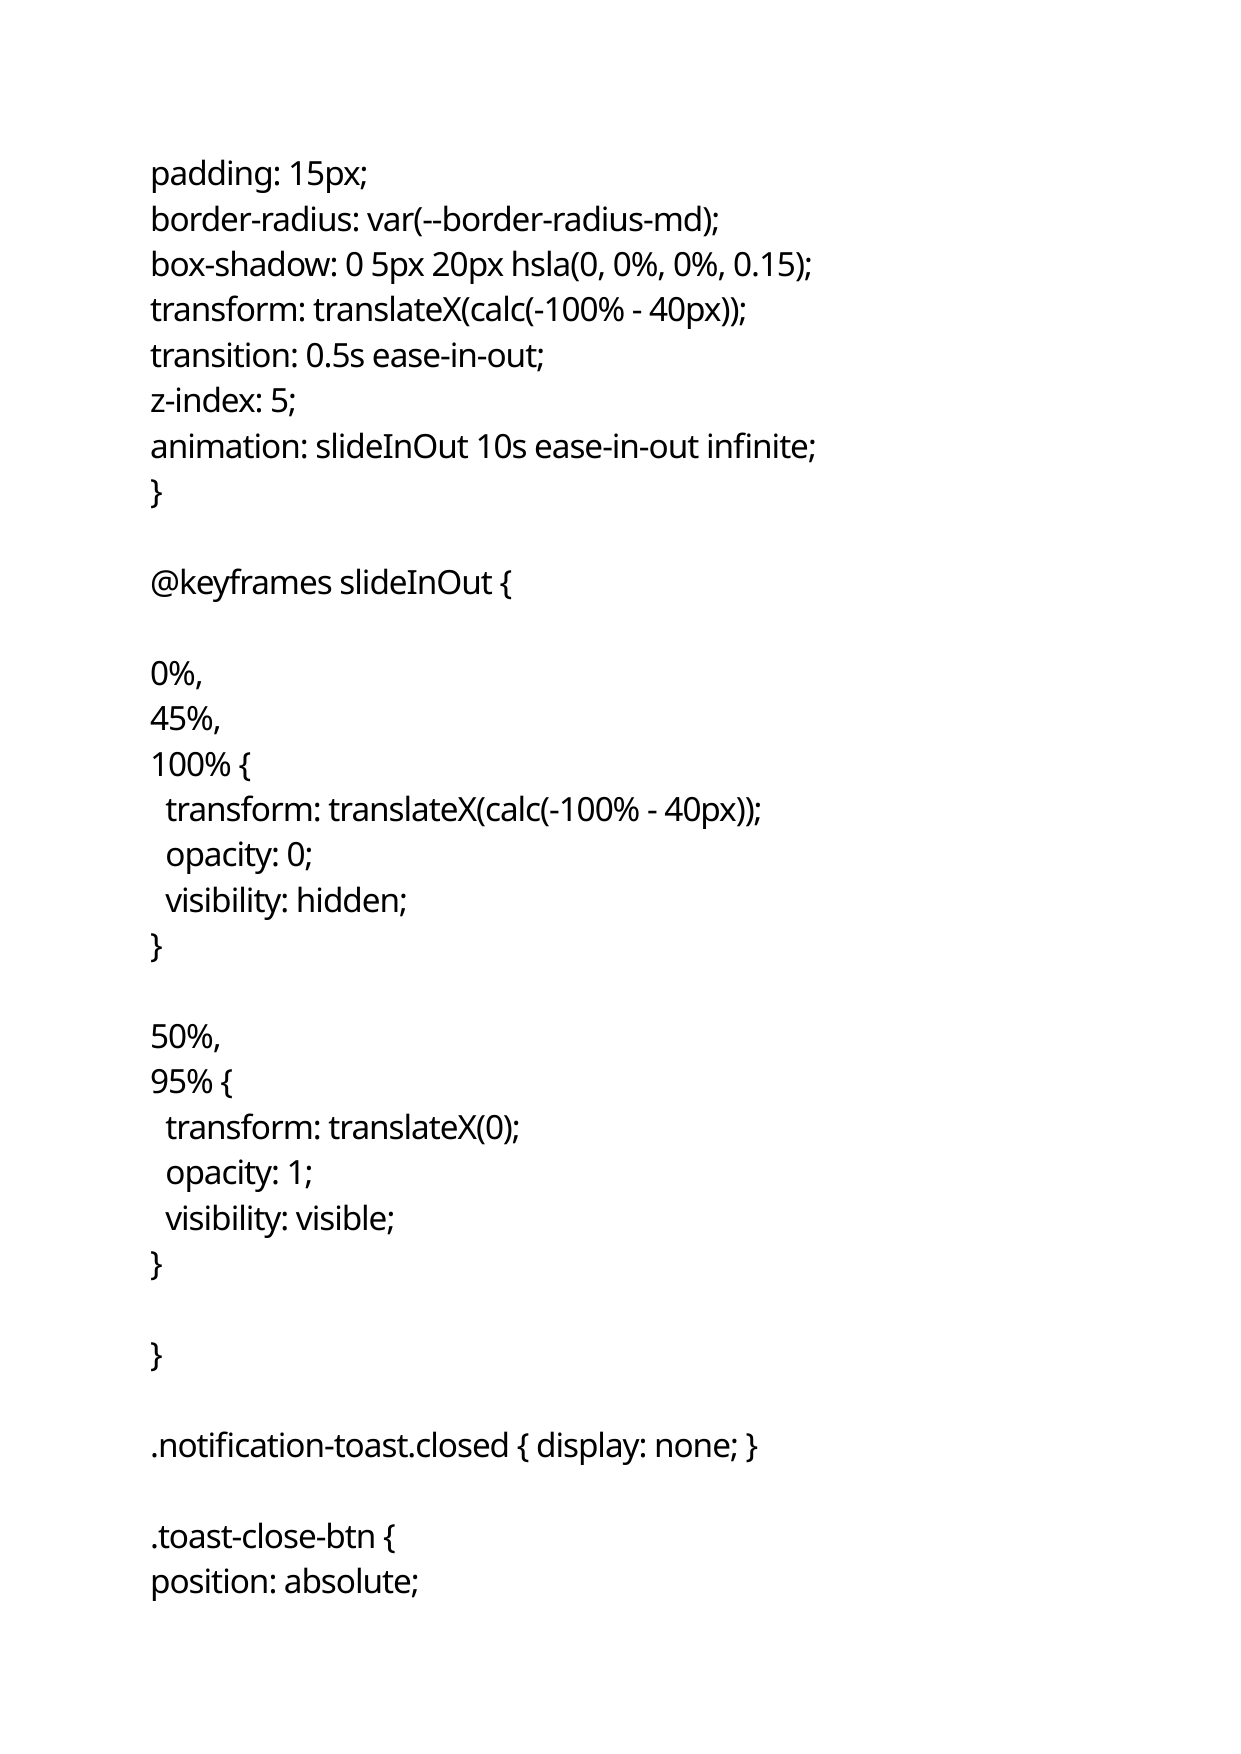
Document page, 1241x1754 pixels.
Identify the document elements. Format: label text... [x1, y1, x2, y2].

title transform: translateX(calc(-100% - 40px)); [150, 286, 1090, 332]
title 0%, [150, 649, 1090, 695]
title position: absolute; [150, 1558, 1090, 1603]
title .notification-toast.closed { display: none; } [150, 1422, 1090, 1467]
title z-index: 5; [150, 377, 1090, 422]
title @keyframes slideInOut { [150, 559, 1090, 604]
title 95% { [150, 1058, 1090, 1104]
title padding: 15px; [150, 150, 1090, 195]
title } [150, 922, 1090, 967]
title visibility: hidden; [150, 877, 1090, 922]
title } [150, 1240, 1090, 1285]
title transition: 0.5s ease-in-out; [150, 332, 1090, 377]
title transform: translateX(0); [150, 1104, 1090, 1149]
title .toast-close-btn { [150, 1512, 1090, 1558]
title } [150, 1331, 1090, 1376]
title } [150, 468, 1090, 513]
title visibility: visible; [150, 1194, 1090, 1240]
title box-shadow: 0 5px 20px hsla(0, 0%, 0%, 0.15); [150, 241, 1090, 286]
title opacity: 0; [150, 831, 1090, 877]
title 50%, [150, 1013, 1090, 1058]
title 45%, [150, 695, 1090, 740]
title animation: slideInOut 10s ease-in-out infinite; [150, 422, 1090, 468]
title 100% { [150, 740, 1090, 786]
title transform: translateX(calc(-100% - 40px)); [150, 786, 1090, 831]
title border-radius: var(--border-radius-md); [150, 195, 1090, 241]
title opacity: 1; [150, 1149, 1090, 1194]
